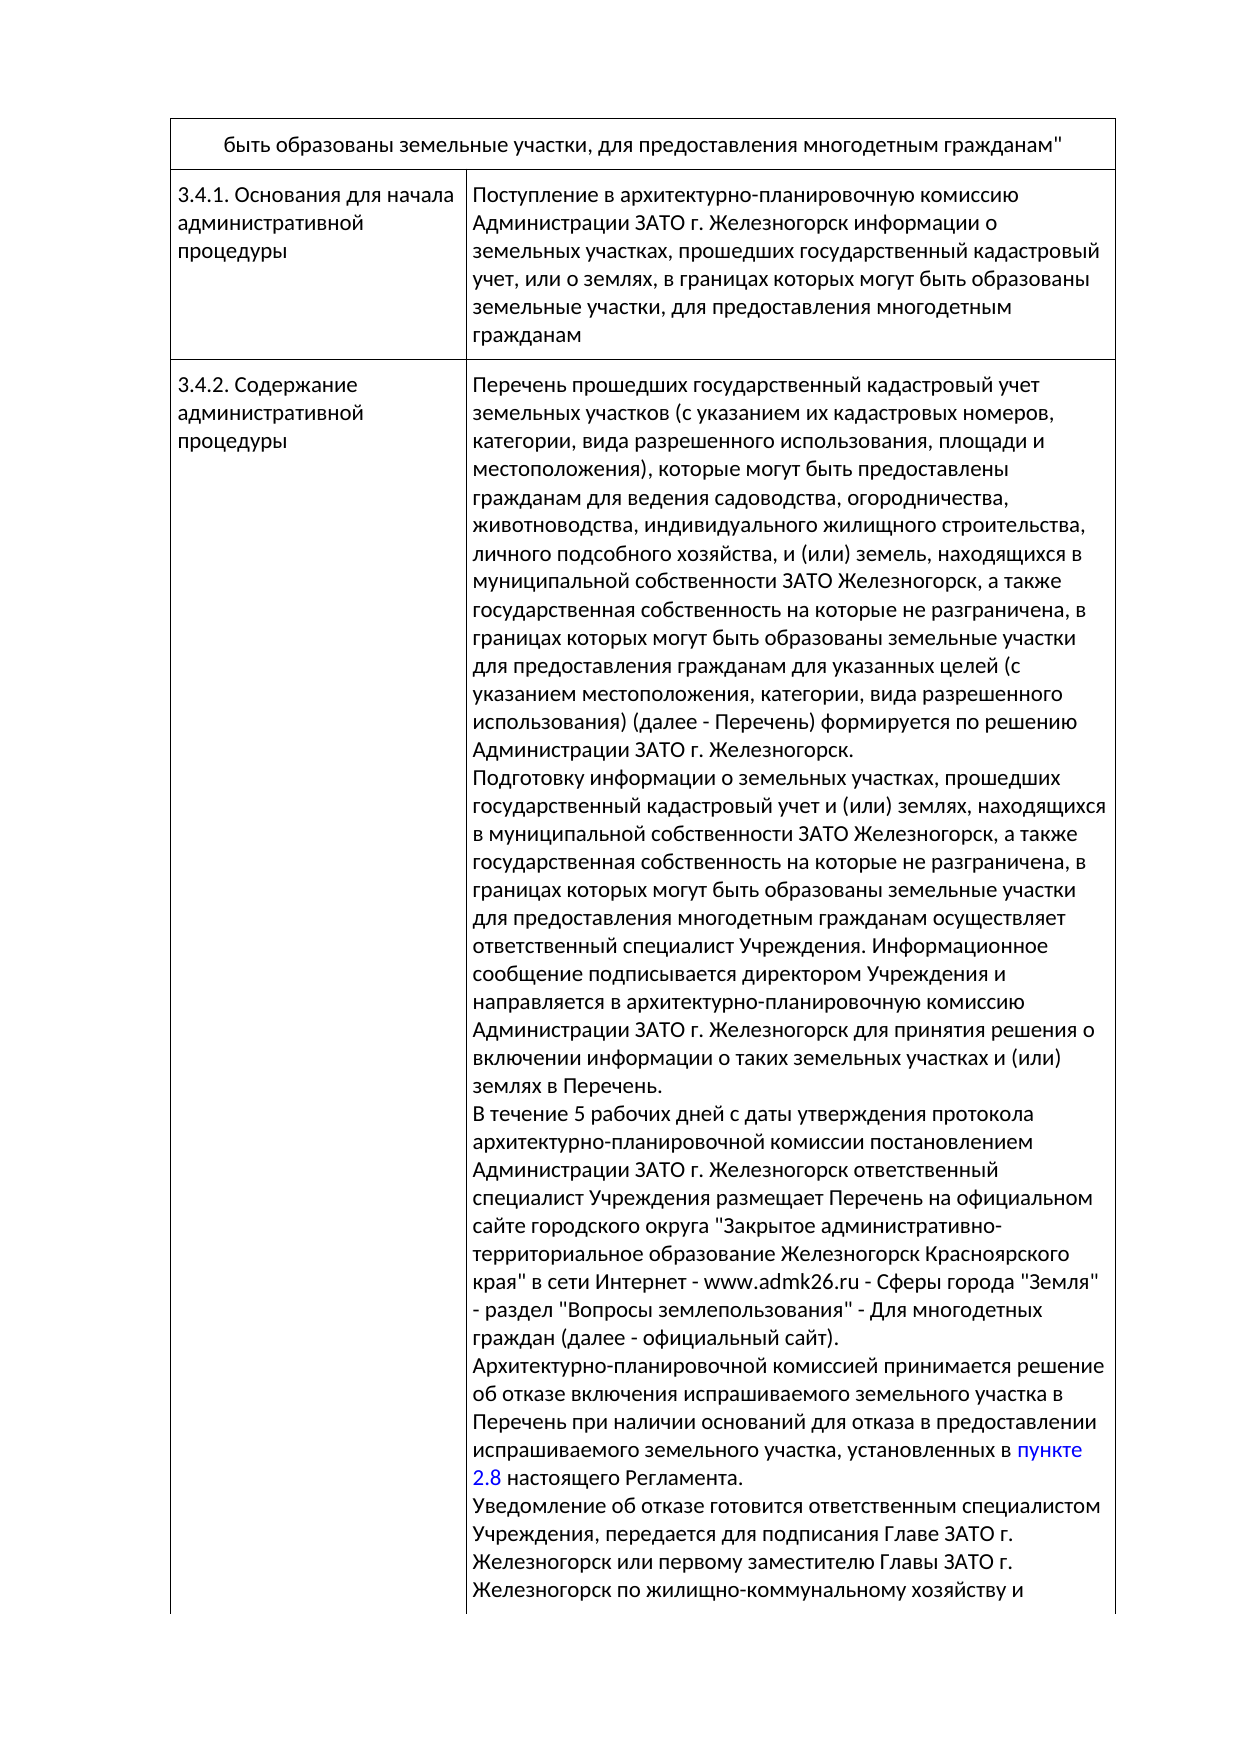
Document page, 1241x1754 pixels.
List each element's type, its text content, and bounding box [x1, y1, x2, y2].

table_cell 3.4.1. Основания для начала административной процедуры [171, 170, 466, 359]
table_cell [171, 360, 466, 1614]
table_cell Поступление в архитектурно-планировочную комиссию Администрации ЗАТО г. Железногорск информации о земельных участках, прошедших государственный кадастровый учет, или о землях, в границах которых могут быть образованы земельные участки, для предоставления многодетным гражданам [467, 170, 1115, 359]
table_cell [467, 360, 1115, 1614]
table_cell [171, 119, 1115, 168]
